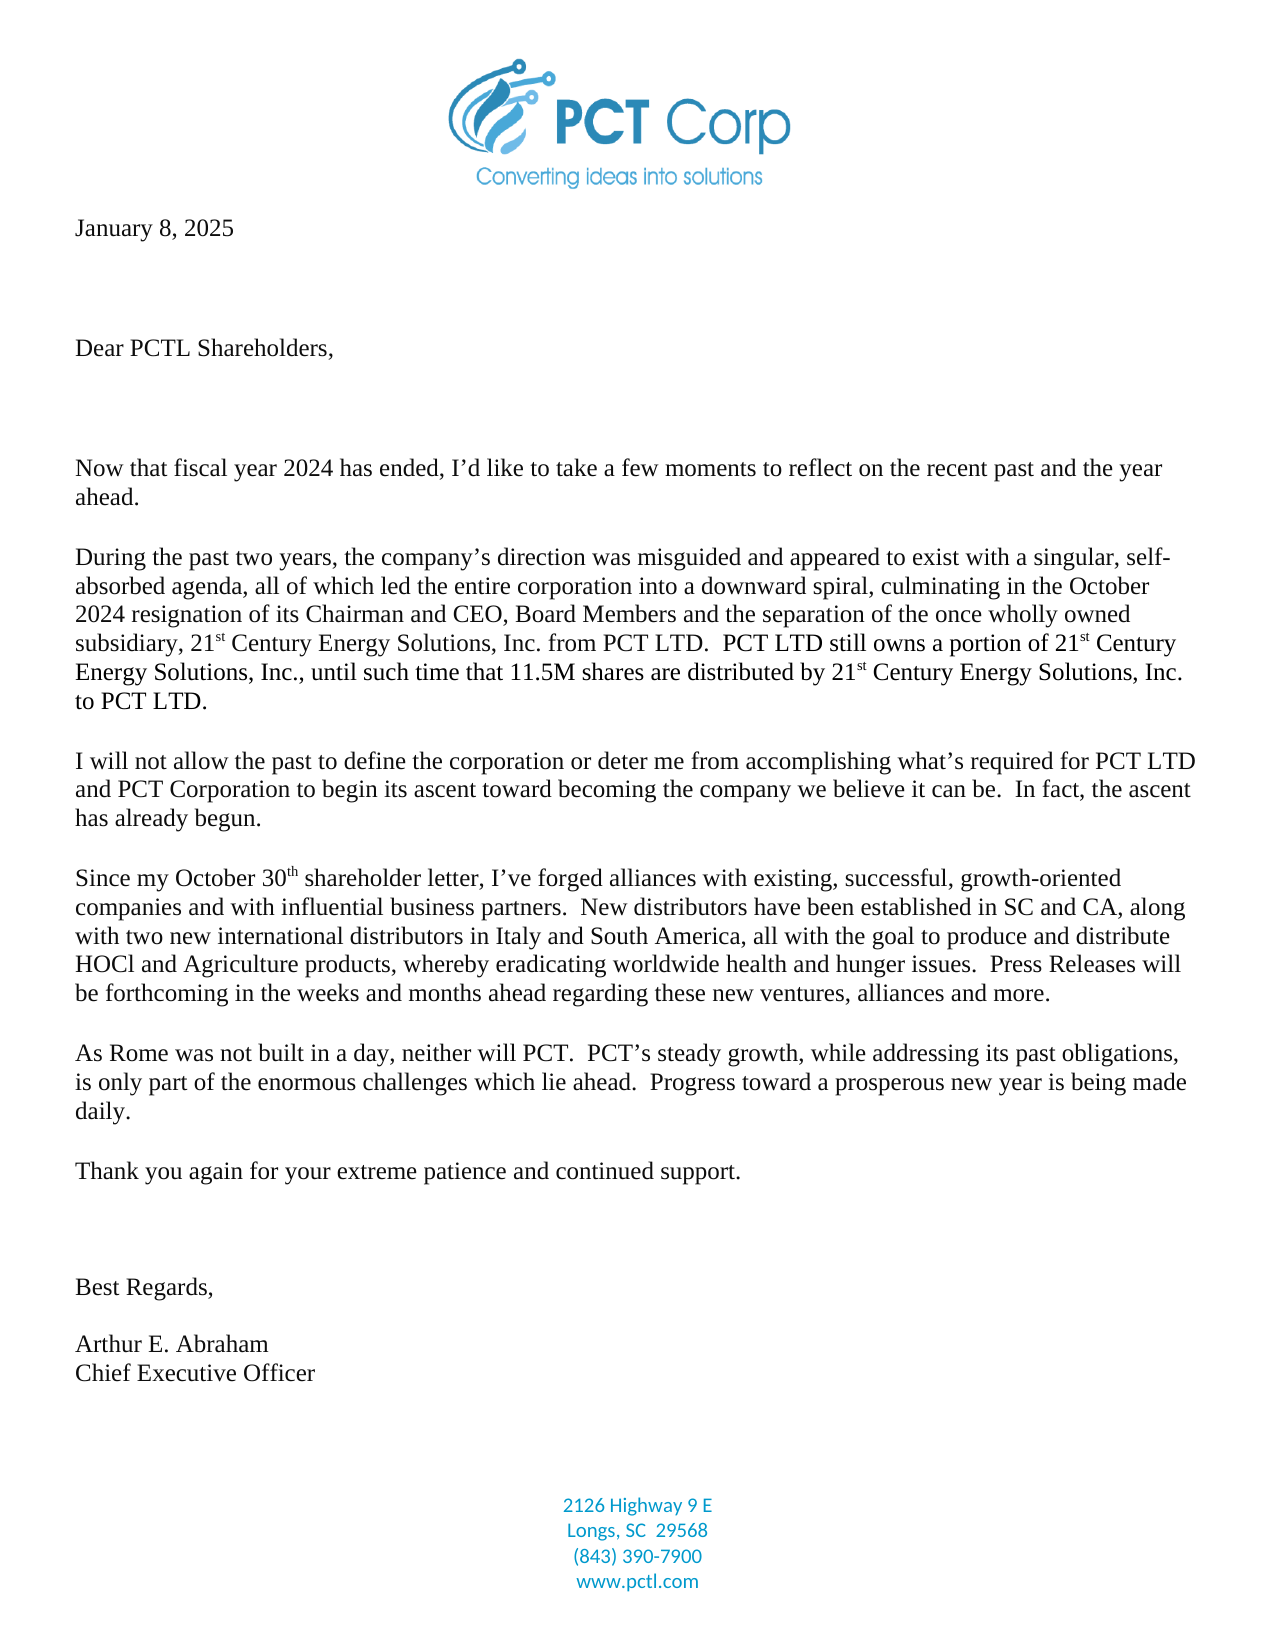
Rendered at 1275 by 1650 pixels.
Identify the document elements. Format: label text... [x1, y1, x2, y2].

text As Rome was not built in a day, neither will PCT. PCT’s steady growth, while addressing its past obligations, is only part of the enormous challenges which lie ahead. Progress toward a prosperous new year is being made daily. [75, 1038, 1200, 1124]
text January 8, 2025 [75, 213, 1200, 242]
text Chief Executive Officer [75, 1358, 1200, 1387]
text Now that fiscal year 2024 has ended, I’d like to take a few moments to reflect on the recent past and the year ahead. [75, 453, 1200, 511]
text Since my October 30th shareholder letter, I’ve forged alliances with existing, successful, growth-oriented companies and with influential business partners. New distributors have been established in SC and CA, along with two new international distributors in Italy and South America, all with the goal to produce and distribute HOCl and Agriculture products, whereby eradicating worldwide health and hunger issues. Press Releases will be forthcoming in the weeks and months ahead regarding these new ventures, alliances and more. [75, 863, 1200, 1007]
text During the past two years, the company’s direction was misguided and appeared to exist with a singular, self-absorbed agenda, all of which led the entire corporation into a downward spiral, culminating in the October 2024 resignation of its Chairman and CEO, Board Members and the separation of the once wholly owned subsidiary, 21st Century Energy Solutions, Inc. from PCT LTD. PCT LTD still owns a portion of 21st Century Energy Solutions, Inc., until such time that 11.5M shares are distributed by 21st Century Energy Solutions, Inc. to PCT LTD. [75, 542, 1200, 714]
picture [370, 43, 905, 214]
text I will not allow the past to define the corporation or deter me from accomplishing what’s required for PCT LTD and PCT Corporation to begin its ascent toward becoming the company we believe it can be. In fact, the ascent has already begun. [75, 746, 1200, 832]
text Arthur E. Abraham [75, 1329, 1200, 1358]
text Best Regards, [75, 1272, 1200, 1300]
text Thank you again for your extreme patience and continued support. [75, 1156, 1200, 1184]
text Dear PCTL Shareholders, [75, 333, 1200, 362]
